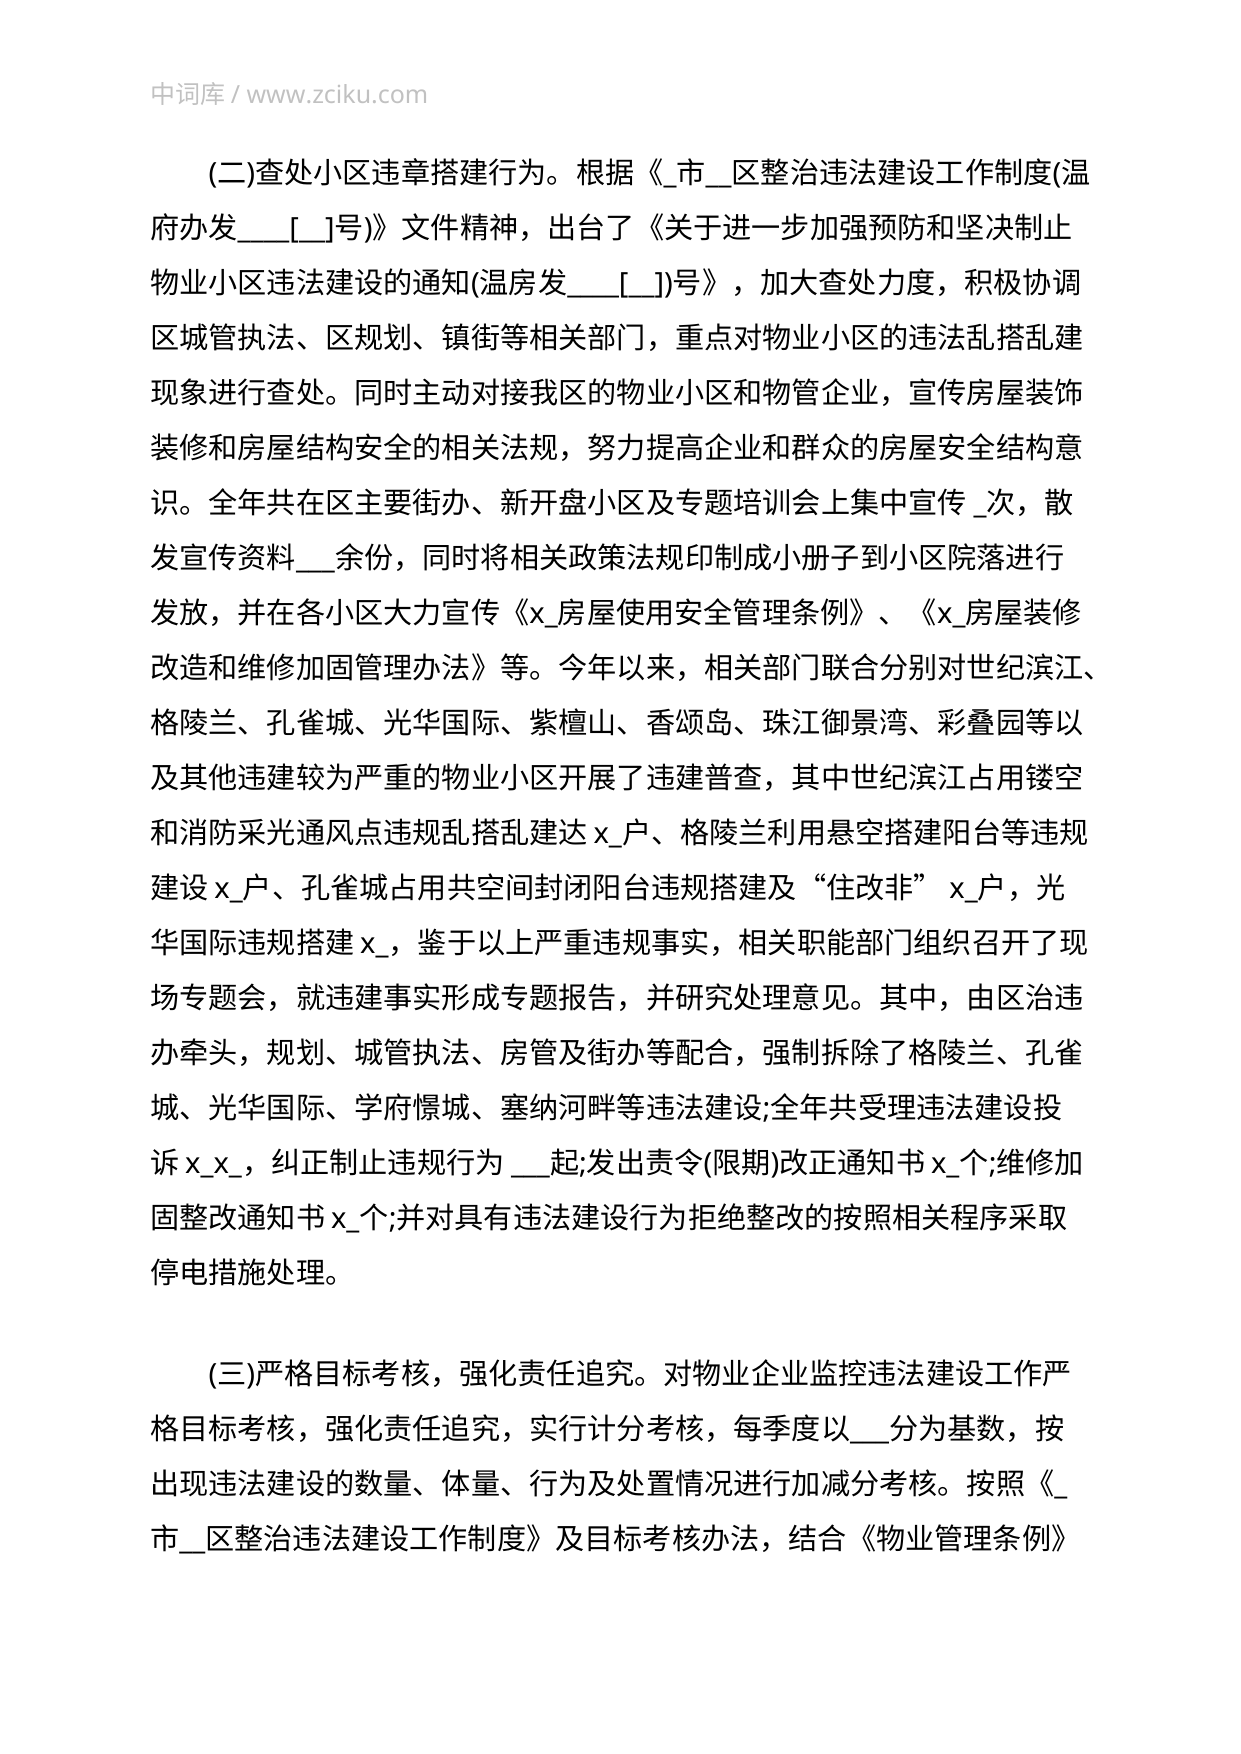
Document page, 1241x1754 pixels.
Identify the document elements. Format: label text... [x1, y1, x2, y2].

text (二)查处小区违章搭建行为。根据《_市__区整治违法建设工作制度(温府办发____[__]号)》文件精神，出台了《关于进一步加强预防和坚决制止物业小区违法建设的通知(温房发____[__])号》，加大查处力度，积极协调区城管执法、区规划、镇街等相关部门，重点对物业小区的违法乱搭乱建现象进行查处。同时主动对接我区的物业小区和物管企业，宣传房屋装饰装修和房屋结构安全的相关法规，努力提高企业和群众的房屋安全结构意识。全年共在区主要街办、新开盘小区及专题培训会上集中宣传 _次，散发宣传资料___余份，同时将相关政策法规印制成小册子到小区院落进行发放，并在各小区大力宣传《x_房屋使用安全管理条例》、《x_房屋装修改造和维修加固管理办法》等。今年以来，相关部门联合分别对世纪滨江、格陵兰、孔雀城、光华国际、紫檀山、香颂岛、珠江御景湾、彩叠园等以及其他违建较为严重的物业小区开展了违建普查，其中世纪滨江占用镂空和消防采光通风点违规乱搭乱建达x_户、格陵兰利用悬空搭建阳台等违规建设x_户、孔雀城占用共空间封闭阳台违规搭建及“住改非” x_户，光华国际违规搭建x_，鉴于以上严重违规事实，相关职能部门组织召开了现场专题会，就违建事实形成专题报告，并研究处理意见。其中，由区治违办牵头，规划、城管执法、房管及街办等配合，强制拆除了格陵兰、孔雀城、光华国际、学府憬城、塞纳河畔等违法建设;全年共受理违法建设投诉x_x_，纠正制止违规行为 ___起;发出责令(限期)改正通知书x_个;维修加固整改通知书x_个;并对具有违法建设行为拒绝整改的按照相关程序采取停电措施处理。 [150, 150, 1090, 1291]
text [150, 1351, 1090, 1558]
